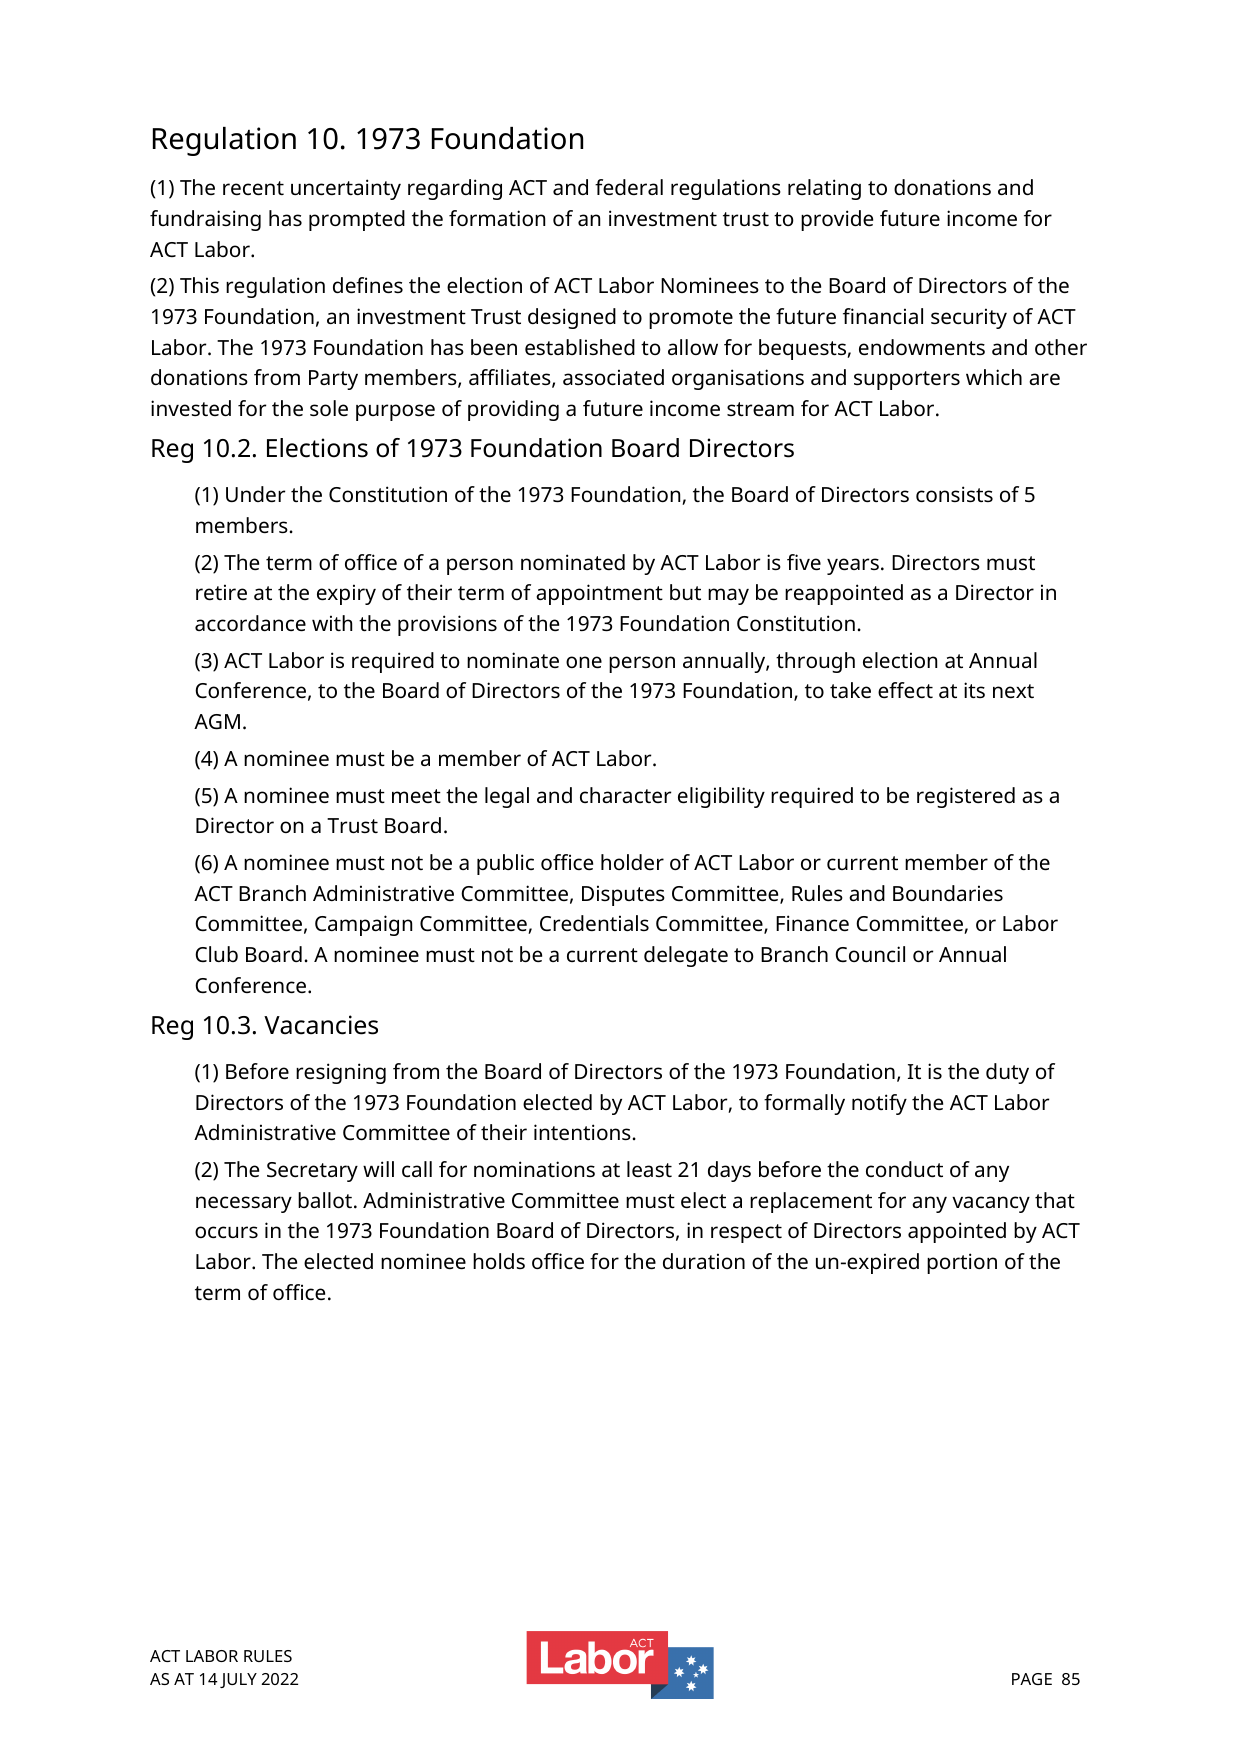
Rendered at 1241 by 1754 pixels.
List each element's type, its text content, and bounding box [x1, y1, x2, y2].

text Elections of 1973 Foundation Board Directors [150, 431, 1090, 465]
text The Secretary will call for nominations at least 21 days before the conduct of any necessary ballot. Administrative Committee must elect a replacement for any vacancy that occurs in the 1973 Foundation Board of Directors, in respect of Directors appointed by ACT Labor. The elected nominee holds office for the duration of the un-expired portion of the term of office. [194, 1155, 1090, 1306]
text A nominee must not be a public office holder of ACT Labor or current member of the ACT Branch Administrative Committee, Disputes Committee, Rules and Boundaries Committee, Campaign Committee, Credentials Committee, Finance Committee, or Labor Club Board. A nominee must not be a current delegate to Branch Council or Annual Conference. [194, 848, 1090, 999]
text A nominee must be a member of ACT Labor. [194, 744, 1090, 772]
text The recent uncertainty regarding ACT and federal regulations relating to donations and fundraising has prompted the formation of an investment trust to provide future income for ACT Labor. [150, 173, 1090, 263]
text Under the Constitution of the 1973 Foundation, the Board of Directors consists of 5 members. [194, 480, 1090, 539]
text ACT Labor is required to nominate one person annually, through election at Annual Conference, to the Board of Directors of the 1973 Foundation, to take effect at its next AGM. [194, 646, 1090, 736]
text This regulation defines the election of ACT Labor Nominees to the Board of Directors of the 1973 Foundation, an investment Trust designed to promote the future financial security of ACT Labor. The 1973 Foundation has been established to allow for bequests, endowments and other donations from Party members, affiliates, associated organisations and supporters which are invested for the sole purpose of providing a future income stream for ACT Labor. [150, 272, 1090, 422]
text Vacancies [150, 1008, 1090, 1042]
text Before resigning from the Board of Directors of the 1973 Foundation, It is the duty of Directors of the 1973 Foundation elected by ACT Labor, to formally notify the ACT Labor Administrative Committee of their intentions. [194, 1057, 1090, 1147]
text 1973 Foundation [150, 118, 1090, 158]
text A nominee must meet the legal and character eligibility required to be registered as a Director on a Trust Board. [194, 781, 1090, 840]
picture [526, 1631, 714, 1699]
text The term of office of a person nominated by ACT Labor is five years. Directors must retire at the expiry of their term of appointment but may be reappointed as a Director in accordance with the provisions of the 1973 Foundation Constitution. [194, 548, 1090, 637]
